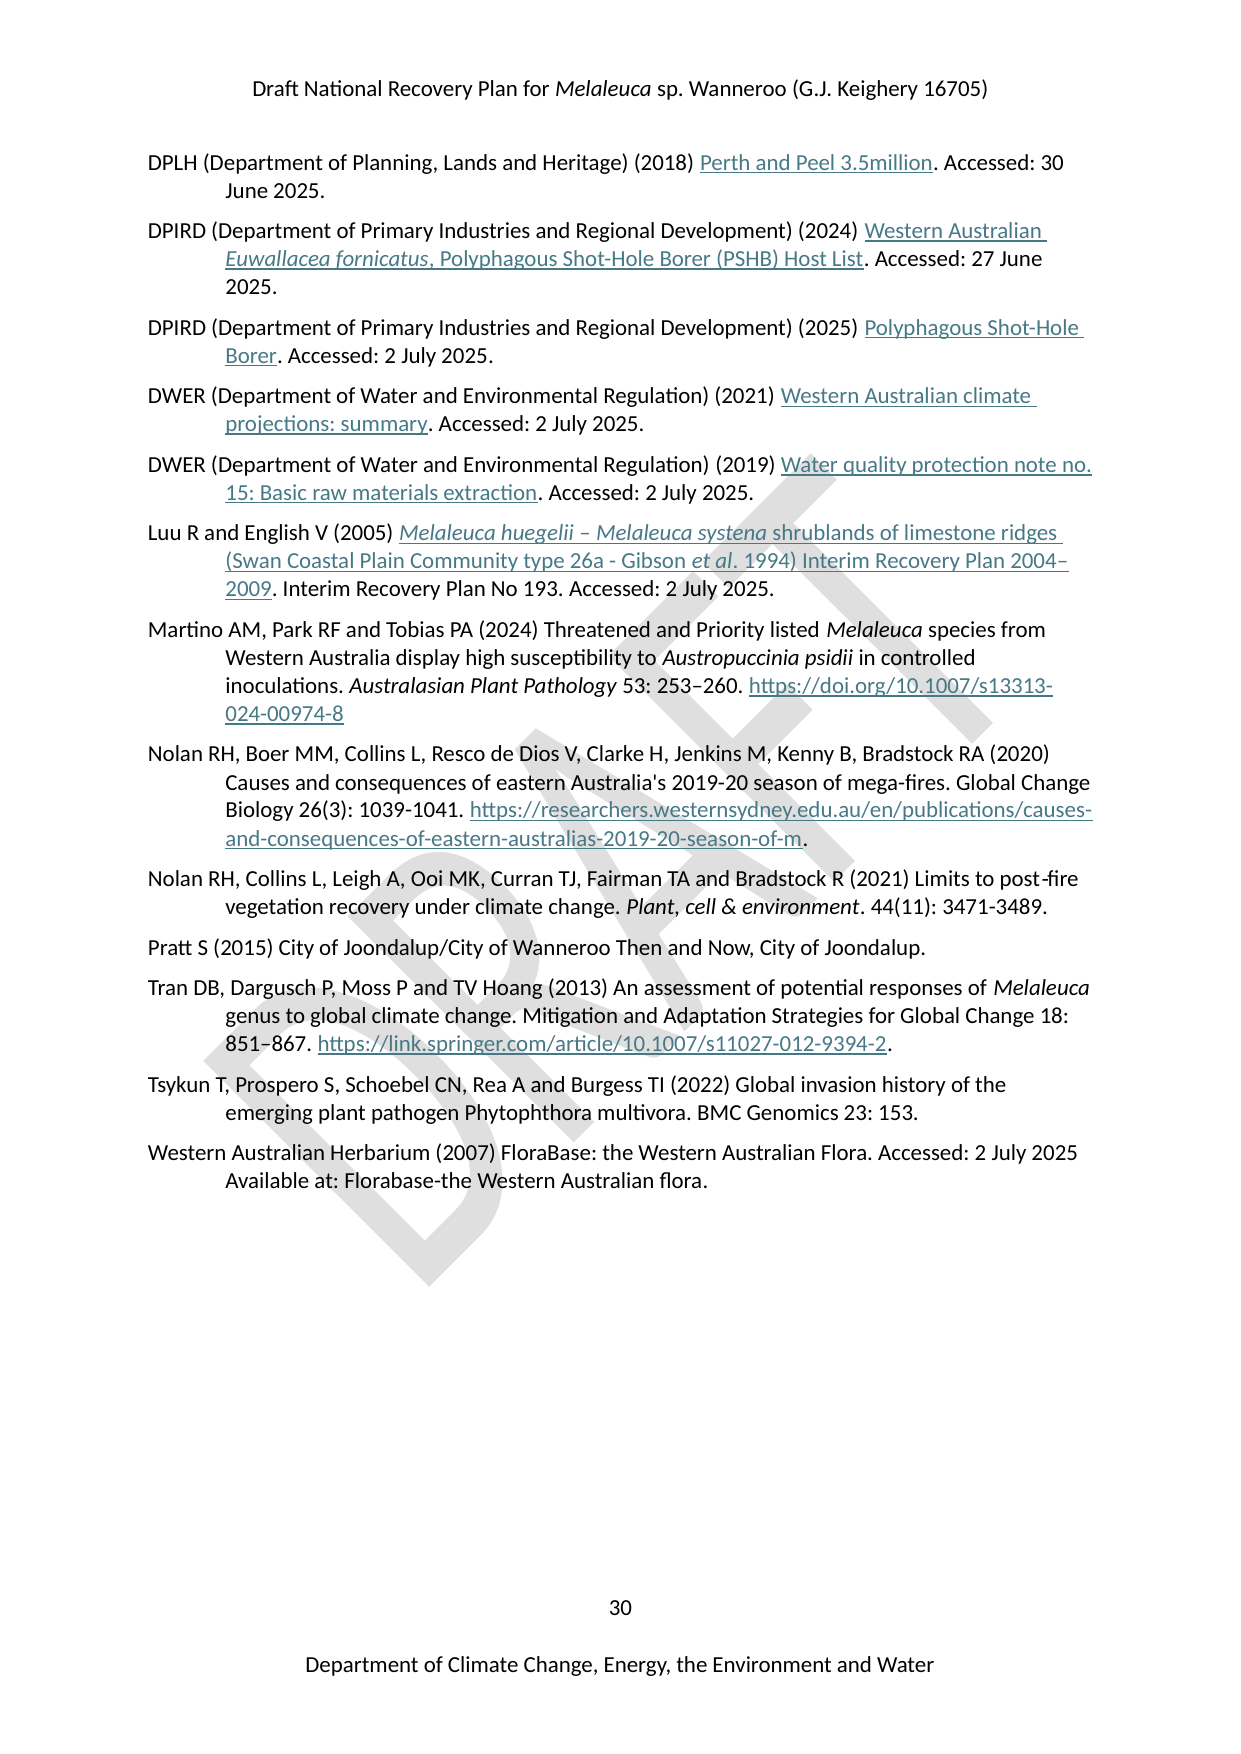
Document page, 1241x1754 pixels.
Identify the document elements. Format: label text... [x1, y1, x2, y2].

text Pratt S (2015) City of Joondalup/City of Wanneroo Then and Now, City of Joondalup. [148, 933, 1092, 961]
text Martino AM, Park RF and Tobias PA (2024) Threatened and Priority listed Melaleuca species from Western Australia display high susceptibility to Austropuccinia psidii in controlled inoculations. Australasian Plant Pathology 53: 253–260. https://doi.org/10.1007/s13313-024-00974-8 [148, 615, 1092, 727]
text Nolan RH, Collins L, Leigh A, Ooi MK, Curran TJ, Fairman TA and Bradstock R (2021) Limits to post‐fire vegetation recovery under climate change. Plant, cell & environment. 44(11): 3471-3489. [148, 864, 1092, 920]
text Luu R and English V (2005) Melaleuca huegelii – Melaleuca systena shrublands of limestone ridges (Swan Coastal Plain Community type 26a - Gibson et al. 1994) Interim Recovery Plan 2004–2009. Interim Recovery Plan No 193. Accessed: 2 July 2025. [148, 518, 1092, 602]
text DPIRD (Department of Primary Industries and Regional Development) (2025) Polyphagous Shot-Hole Borer. Accessed: 2 July 2025. [148, 313, 1092, 369]
text DWER (Department of Water and Environmental Regulation) (2019) Water quality protection note no. 15: Basic raw materials extraction. Accessed: 2 July 2025. [148, 450, 1092, 506]
text Western Australian Herbarium (2007) FloraBase: the Western Australian Flora. Accessed: 2 July 2025 Available at: Florabase-the Western Australian flora. [148, 1138, 1092, 1194]
text DPLH (Department of Planning, Lands and Heritage) (2018) Perth and Peel 3.5million. Accessed: 30 June 2025. [148, 148, 1092, 204]
text DWER (Department of Water and Environmental Regulation) (2021) Western Australian climate projections: summary. Accessed: 2 July 2025. [148, 381, 1092, 437]
text DPIRD (Department of Primary Industries and Regional Development) (2024) Western Australian Euwallacea fornicatus, Polyphagous Shot-Hole Borer (PSHB) Host List. Accessed: 27 June 2025. [148, 216, 1092, 300]
text Tran DB, Dargusch P, Moss P and TV Hoang (2013) An assessment of potential responses of Melaleuca genus to global climate change. Mitigation and Adaptation Strategies for Global Change 18: 851–867. https://link.springer.com/article/10.1007/s11027-012-9394-2. [148, 973, 1092, 1057]
text Tsykun T, Prospero S, Schoebel CN, Rea A and Burgess TI (2022) Global invasion history of the emerging plant pathogen Phytophthora multivora. BMC Genomics 23: 153. [148, 1070, 1092, 1126]
text Nolan RH, Boer MM, Collins L, Resco de Dios V, Clarke H, Jenkins M, Kenny B, Bradstock RA (2020) Causes and consequences of eastern Australia's 2019-20 season of mega-fires. Global Change Biology 26(3): 1039-1041. https://researchers.westernsydney.edu.au/en/publications/causes-and-consequences-of-eastern-australias-2019-20-season-of-m. [148, 739, 1092, 852]
